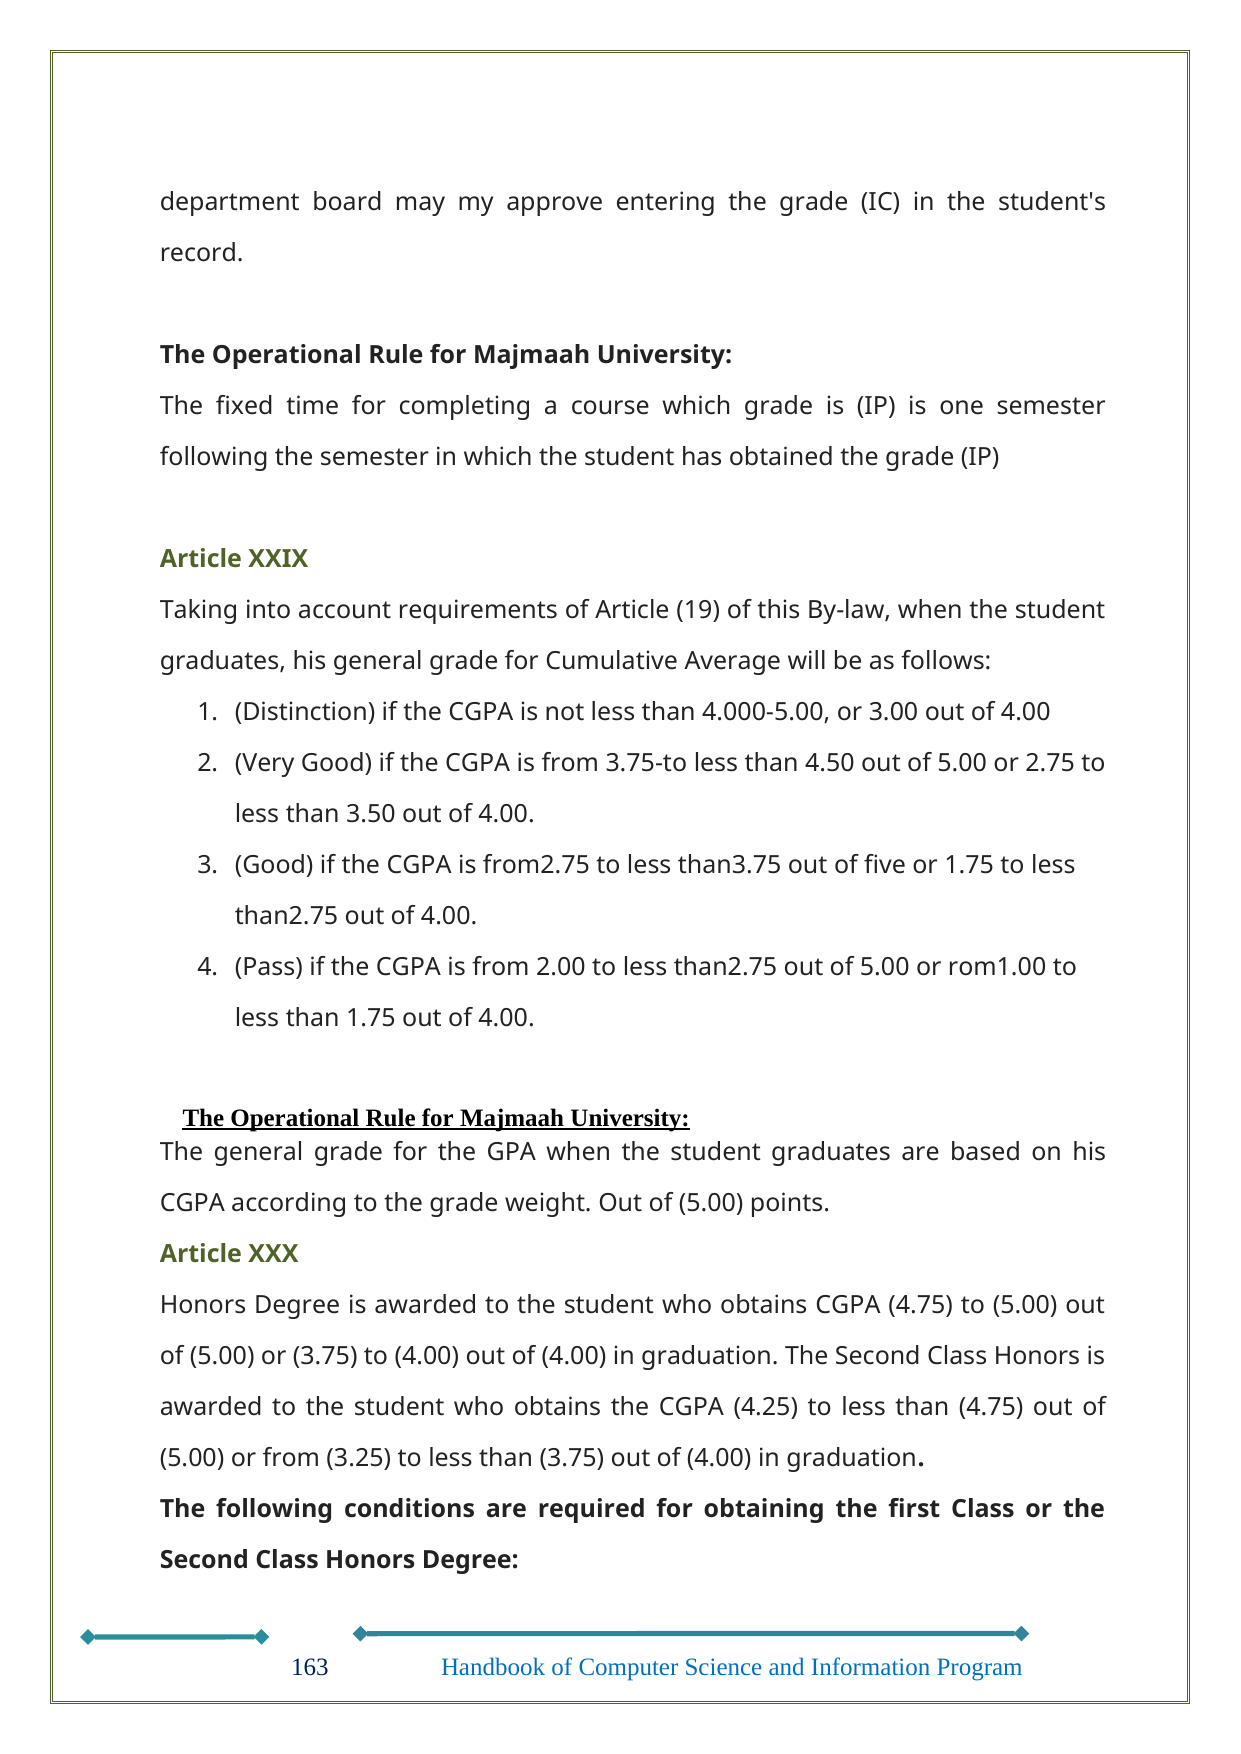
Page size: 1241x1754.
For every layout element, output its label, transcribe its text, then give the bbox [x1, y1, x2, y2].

text The Operational Rule for Majmaah University: [159, 336, 1107, 370]
text Honors Degree is awarded to the student who obtains CGPA (4.75) to (5.00) out of (5.00) or (3.75) to (4.00) out of (4.00) in graduation. The Second Class Honors is awarded to the student who obtains the CGPA (4.25) to less than (4.75) out of (5.00) or from (3.25) to less than (3.75) out of (4.00) in graduation. [159, 1286, 1107, 1473]
text The general grade for the GPA when the student graduates are based on his CGPA according to the grade weight. Out of (5.00) points. [159, 1133, 1107, 1218]
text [159, 183, 1107, 268]
text Article XXX [159, 1235, 1107, 1269]
subtitle The Operational Rule for Majmaah University: [182, 1102, 1116, 1133]
text Article XXIX [159, 540, 1107, 574]
list (Good) if the CGPA is from2.75 to less than3.75 out of five or 1.75 to less than2.75 out of 4.00. [197, 847, 1107, 932]
text The following conditions are required for obtaining the first Class or the Second Class Honors Degree: [159, 1490, 1107, 1576]
list (Pass) if the CGPA is from 2.00 to less than2.75 out of 5.00 or rom1.00 to less than 1.75 out of 4.00. [197, 949, 1107, 1034]
text Taking into account requirements of Article (19) of this By-law, when the student graduates, his general grade for Cumulative Average will be as follows: [159, 591, 1107, 677]
list (Very Good) if the CGPA is from 3.75-to less than 4.50 out of 5.00 or 2.75 to less than 3.50 out of 4.00. [197, 744, 1107, 830]
list (Distinction) if the CGPA is not less than 4.000-5.00, or 3.00 out of 4.00 [197, 693, 1107, 728]
text The fixed time for completing a course which grade is (IP) is one semester following the semester in which the student has obtained the grade (IP) [159, 387, 1107, 472]
